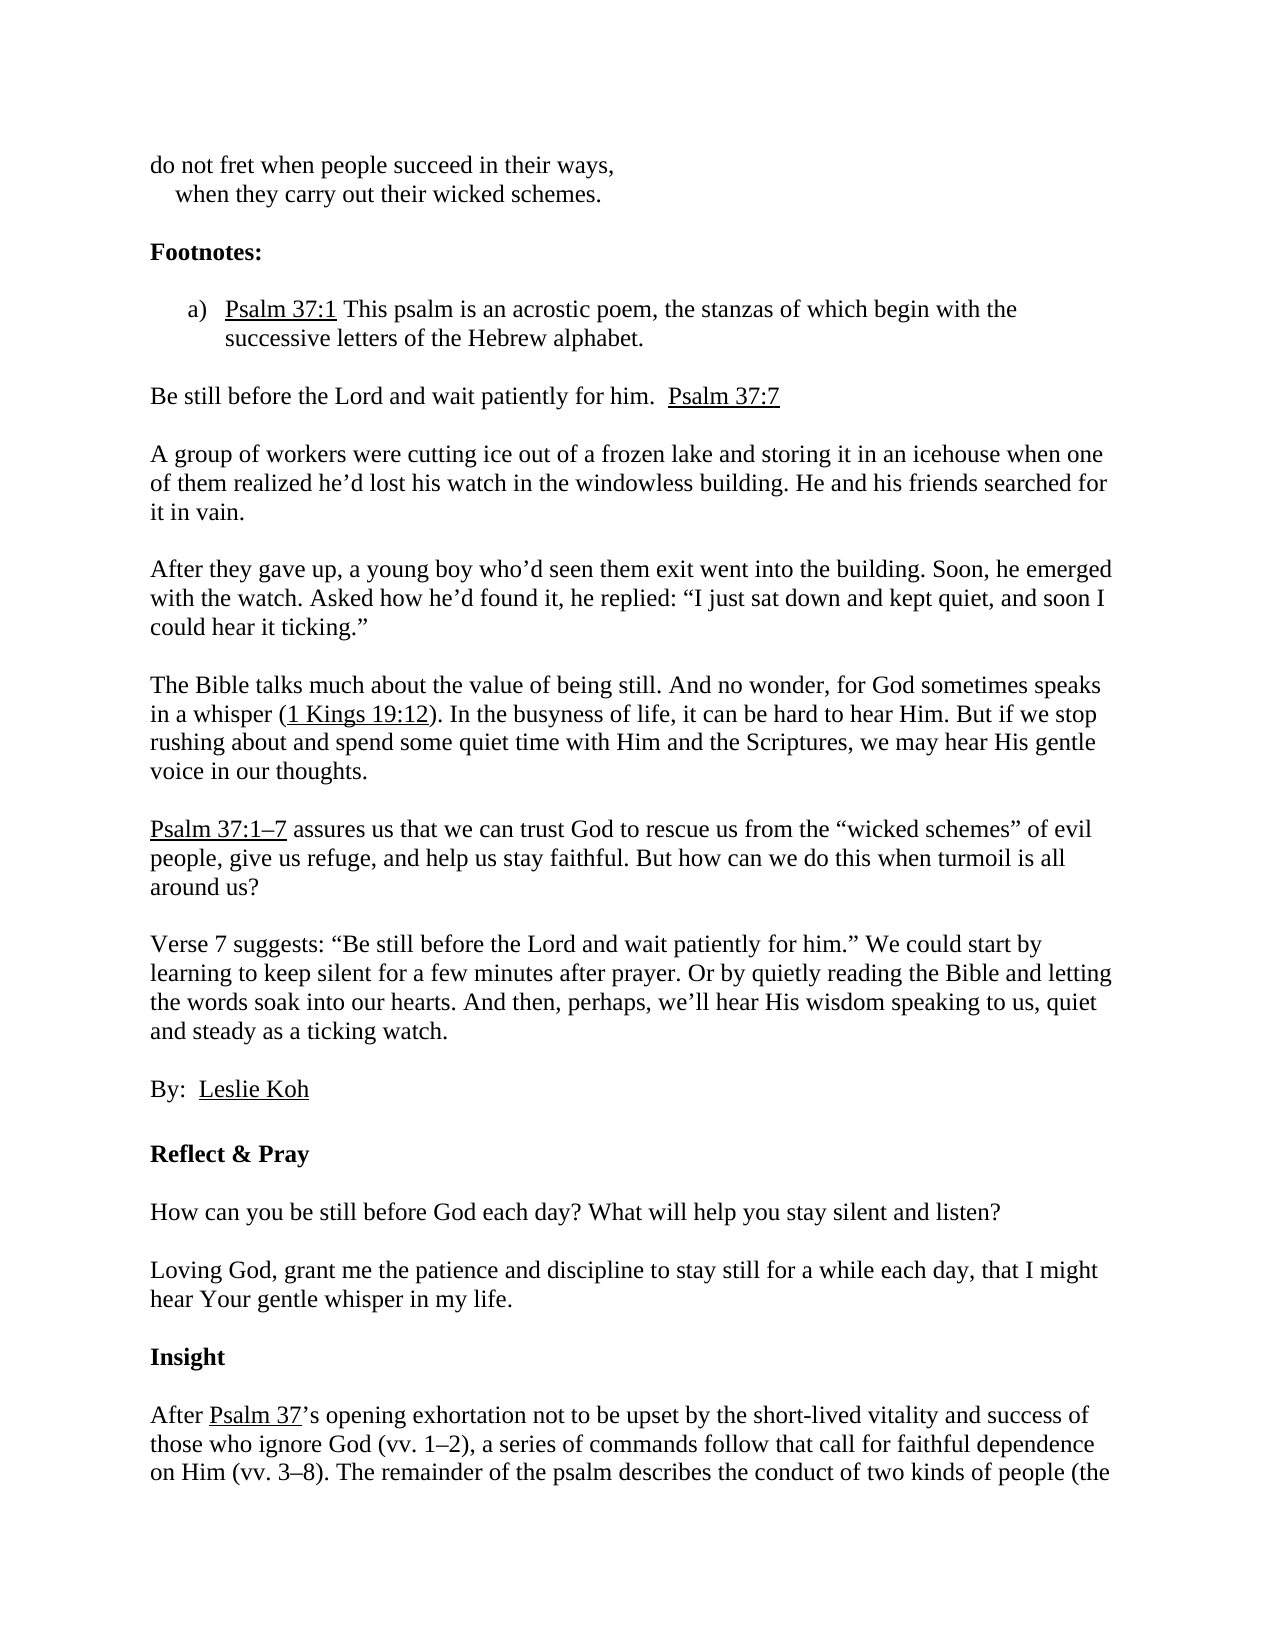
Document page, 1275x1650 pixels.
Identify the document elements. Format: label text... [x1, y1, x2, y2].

text Loving God, grant me the patience and discipline to stay still for a while each day, that I might hear Your gentle whisper in my life. [150, 1255, 1125, 1313]
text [150, 1400, 1125, 1486]
text How can you be still before God each day? What will help you stay silent and listen? [150, 1197, 1125, 1226]
subtitle Footnotes: [150, 237, 1125, 265]
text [150, 150, 1125, 207]
text A group of workers were cutting ice out of a frozen lake and storing it in an icehouse when one of them realized he’d lost his watch in the windowless building. He and his friends searched for it in vain. [150, 439, 1125, 525]
text Verse 7 suggests: “Be still before the Lord and wait patiently for him.” We could start by learning to keep silent for a few minutes after prayer. Or by quietly reading the Bible and letting the words soak into our hearts. And then, perhaps, we’ll hear His wisdom speaking to us, quiet and steady as a ticking watch. [150, 929, 1125, 1044]
text Psalm 37:1–7 assures us that we can trust God to rescue us from the “wicked schemes” of evil people, give us refuge, and help us stay faithful. But how can we do this when turmoil is all around us? [150, 814, 1125, 900]
text Be still before the Lord and wait patiently for him. Psalm 37:7 [150, 381, 1125, 410]
text After they gave up, a young boy who’d seen them exit went into the building. Soon, he emerged with the watch. Asked how he’d found it, he replied: “I just sat down and kept quiet, and soon I could hear it ticking.” [150, 554, 1125, 641]
subtitle Reflect & Pray [150, 1139, 1125, 1168]
list Psalm 37:1 This psalm is an acrostic poem, the stanzas of which begin with the successive letters of the Hebrew alphabet. [187, 294, 1125, 352]
text By: Leslie Koh [150, 1074, 1125, 1102]
text The Bible talks much about the value of being still. And no wonder, for God sometimes speaks in a whisper (1 Kings 19:12). In the busyness of life, it can be hard to hear Him. But if we stop rushing about and spend some quiet time with Him and the Scriptures, we may hear His gentle voice in our thoughts. [150, 670, 1125, 785]
subtitle Insight [150, 1342, 1125, 1371]
